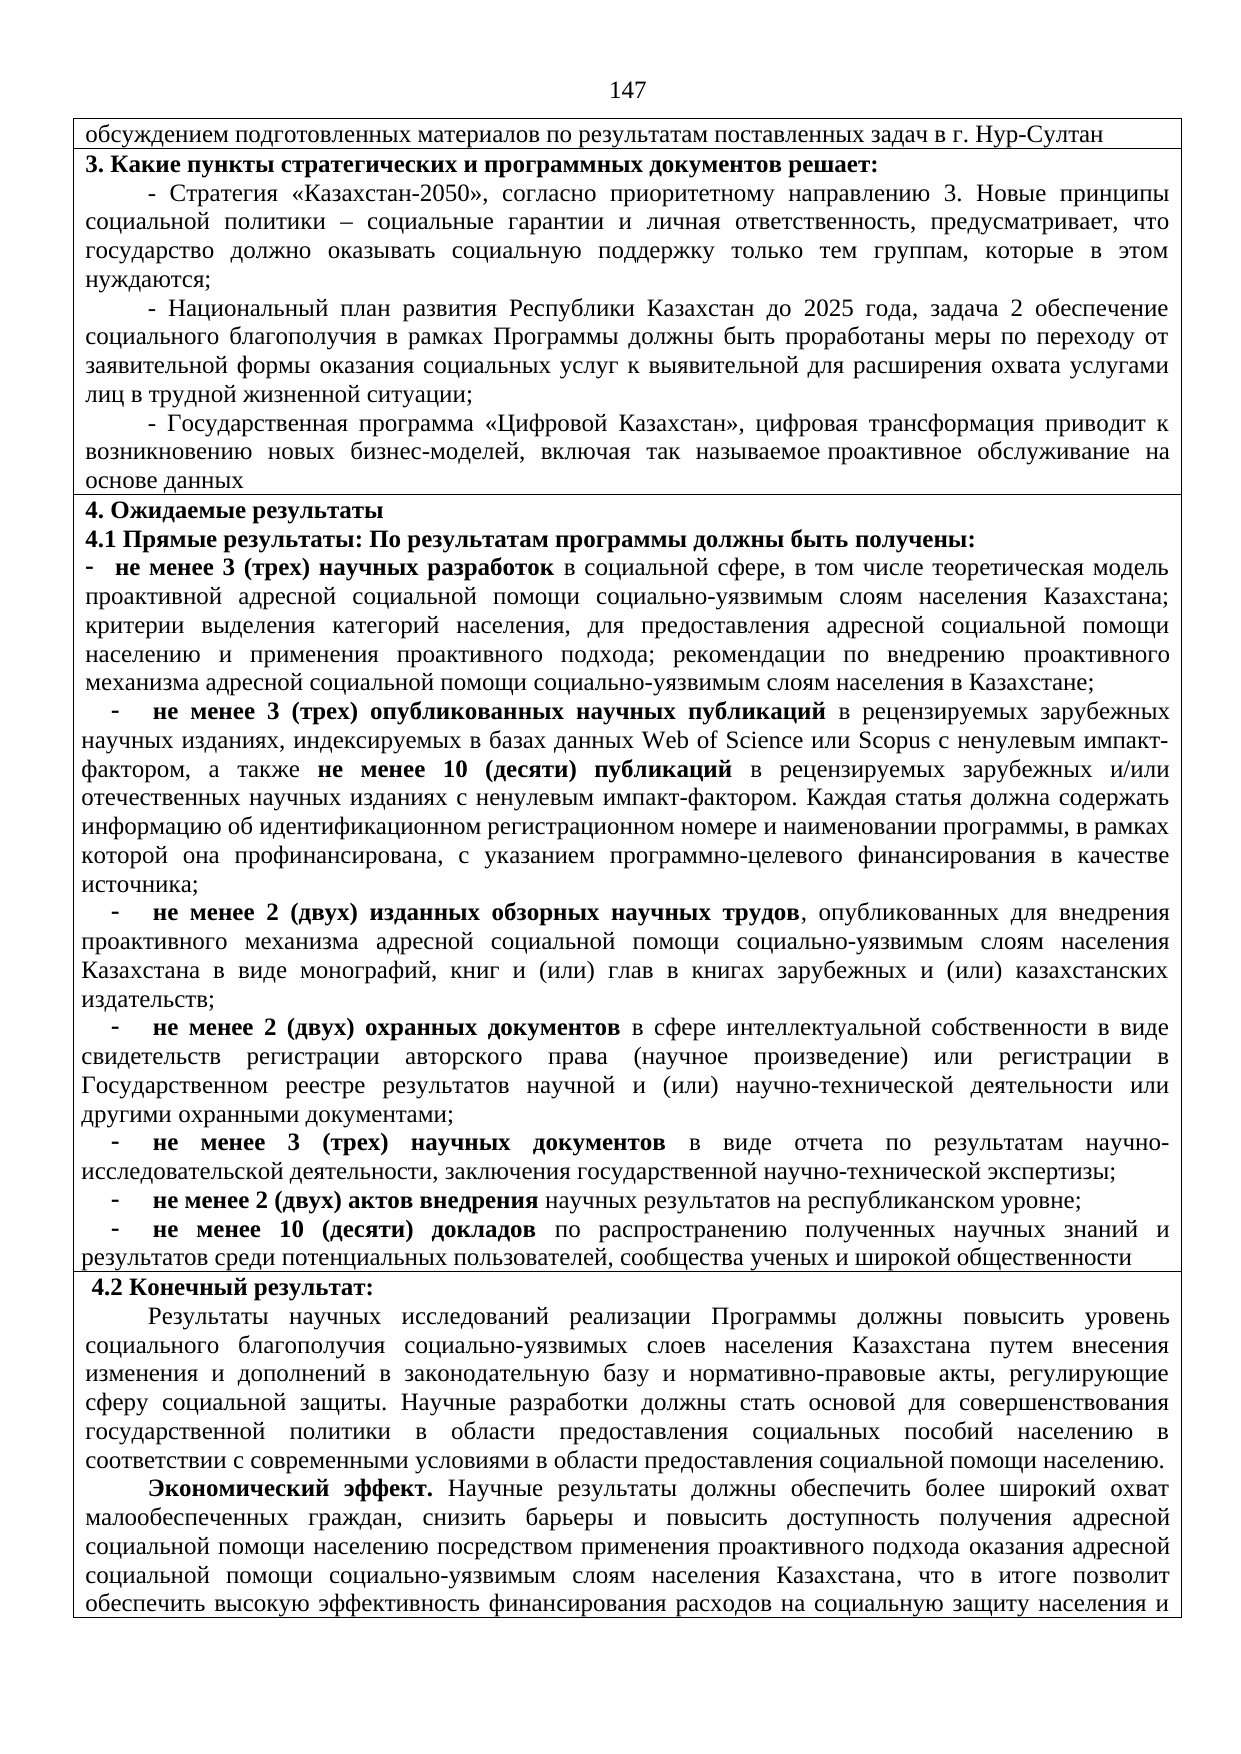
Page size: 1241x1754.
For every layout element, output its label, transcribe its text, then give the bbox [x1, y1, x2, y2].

table_cell 4. Ожидаемые результаты 4.1 Прямые результаты: По результатам программы должны быть получены: не менее 3 (трех) научных разработок в социальной сфере, в том числе теоретическая модель проактивной адресной социальной помощи социально-уязвимым слоям населения Казахстана; критерии выделения категорий населения, для предоставления адресной социальной помощи населению и применения проактивного подхода; рекомендации по внедрению проактивного механизма адресной социальной помощи социально-уязвимым слоям населения в Казахстане; не менее 3 (трех) опубликованных научных публикаций в рецензируемых зарубежных научных изданиях, индексируемых в базах данных Web of Science или Scopus с ненулевым импакт-фактором, а также не менее 10 (десяти) публикаций в рецензируемых зарубежных и/или отечественных научных изданиях с ненулевым импакт-фактором. Каждая статья должна содержать информацию об идентификационном регистрационном номере и наименовании программы, в рамках которой она профинансирована, с указанием программно-целевого финансирования в качестве источника; не менее 2 (двух) изданных обзорных научных трудов, опубликованных для внедрения проактивного механизма адресной социальной помощи социально-уязвимым слоям населения Казахстана в виде монографий, книг и (или) глав в книгах зарубежных и (или) казахстанских издательств; не менее 2 (двух) охранных документов в сфере интеллектуальной собственности в виде свидетельств регистрации авторского права (научное произведение) или регистрации в Государственном реестре результатов научной и (или) научно-технической деятельности или другими охранными документами; не менее 3 (трех) научных документов в виде отчета по результатам научно-исследовательской деятельности, заключения государственной научно-технической экспертизы; не менее 2 (двух) актов внедрения научных результатов на республиканском уровне; не менее 10 (десяти) докладов по распространению полученных научных знаний и результатов среди потенциальных пользователей, сообщества ученых и широкой общественности [74, 495, 1181, 1271]
table_cell 3. Какие пункты стратегических и программных документов решает: - Стратегия «Казахстан-2050», согласно приоритетному направлению 3. Новые принципы социальной политики – социальные гарантии и личная ответственность, предусматривает, что государство должно оказывать социальную поддержку только тем группам, которые в этом нуждаются; - Национальный план развития Республики Казахстан до 2025 года, задача 2 обеспечение социального благополучия в рамках Программы должны быть проработаны меры по переходу от заявительной формы оказания социальных услуг к выявительной для расширения охвата услугами лиц в трудной жизненной ситуации; - Государственная программа «Цифровой Казахстан», цифровая трансформация приводит к возникновению новых бизнес-моделей, включая так называемое проактивное обслуживание на основе данных [74, 149, 1181, 494]
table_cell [74, 119, 1181, 148]
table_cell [74, 1272, 1181, 1617]
